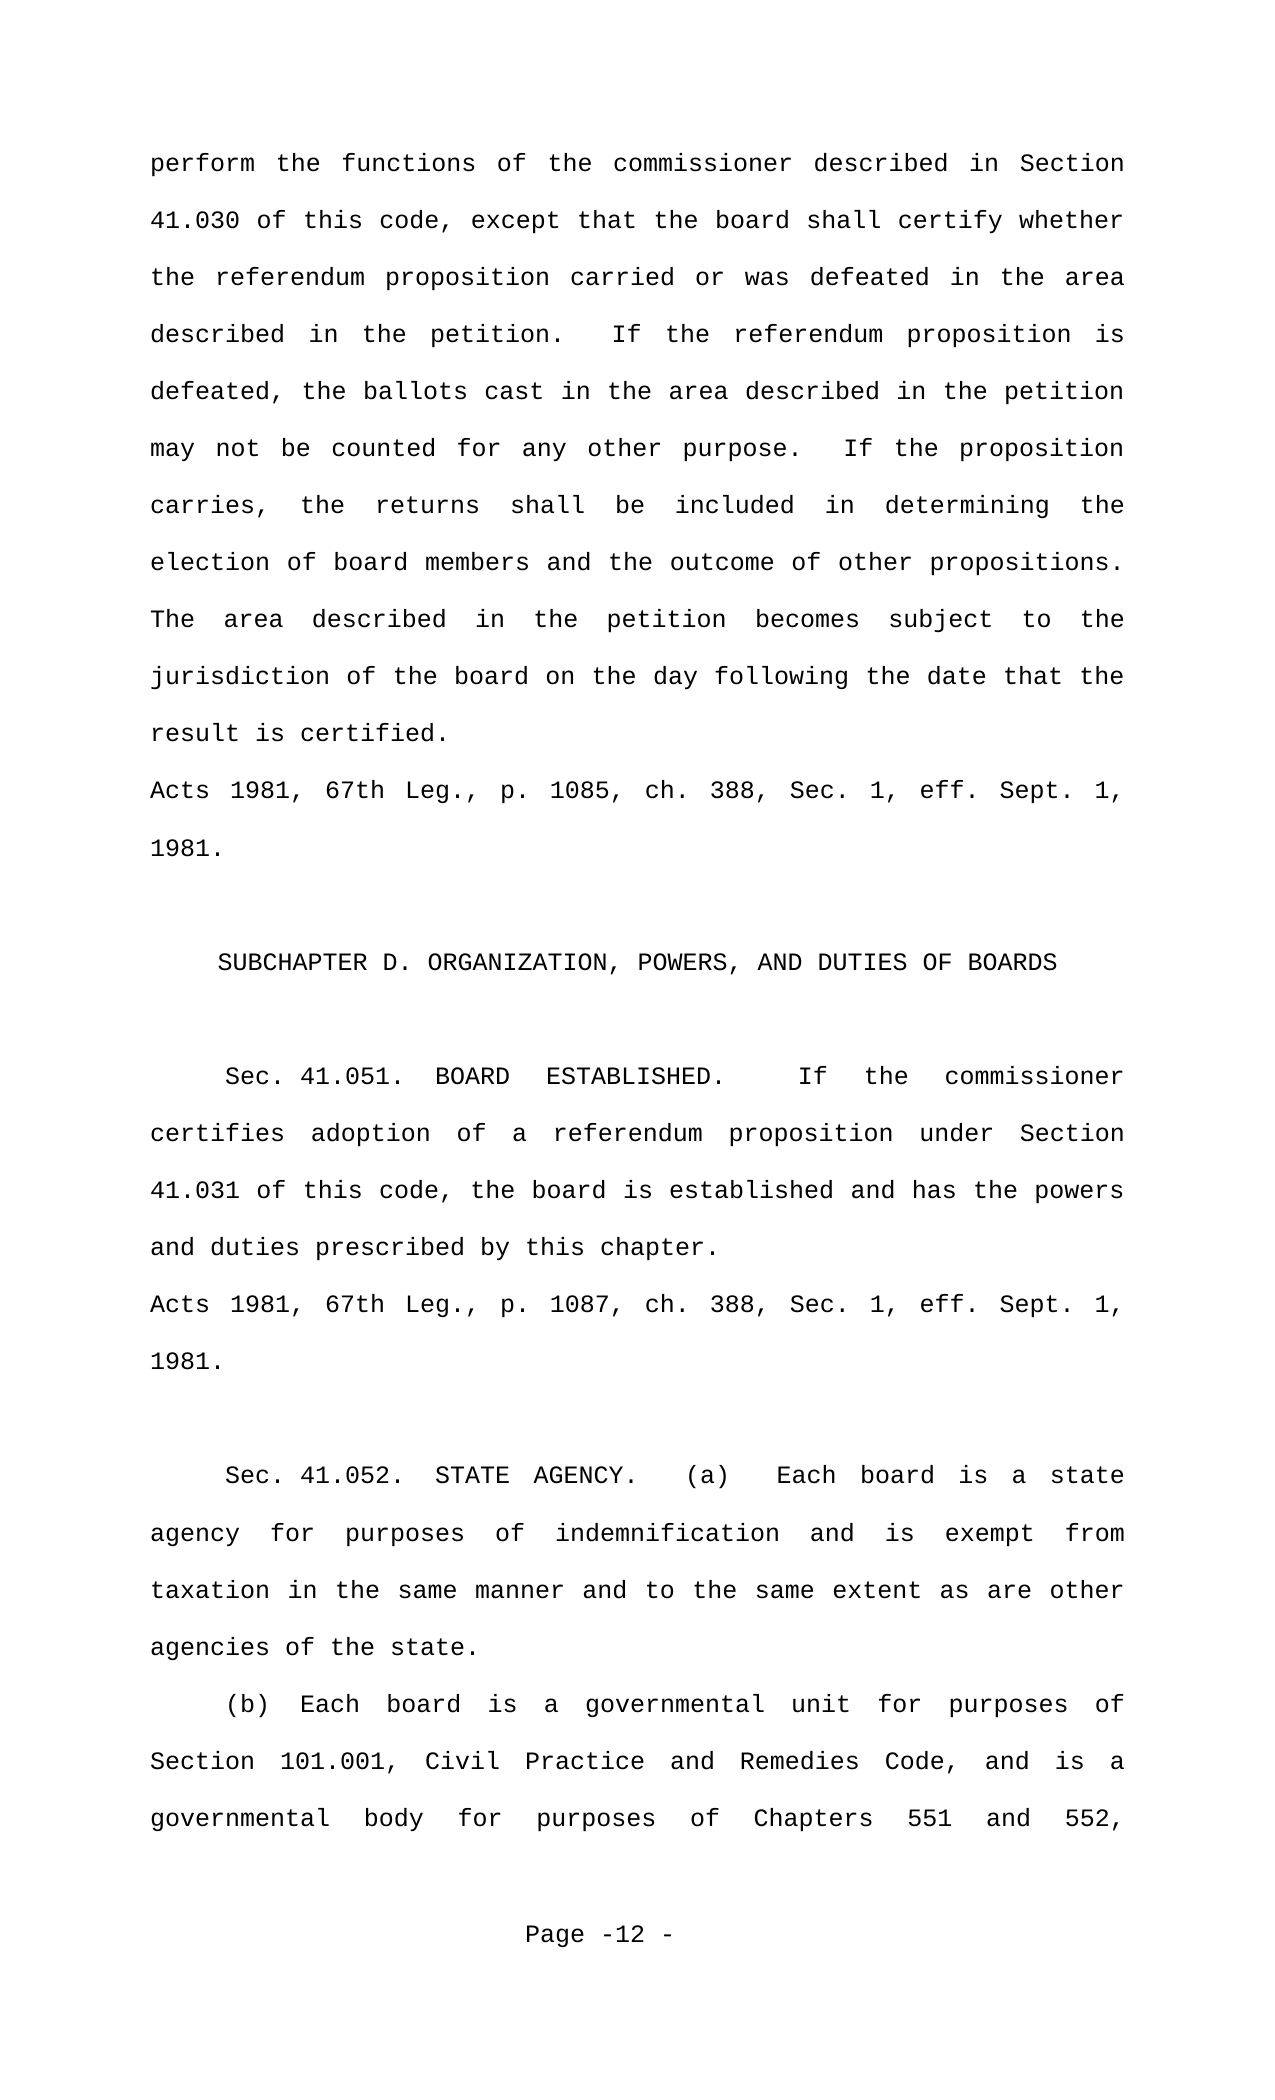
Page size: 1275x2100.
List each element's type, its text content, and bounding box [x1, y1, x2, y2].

text Acts 1981, 67th Leg., p. 1085, ch. 388, Sec. 1, eff. Sept. 1, 1981. [150, 778, 1125, 863]
text Acts 1981, 67th Leg., p. 1087, ch. 388, Sec. 1, eff. Sept. 1, 1981. [150, 1292, 1125, 1377]
text Sec. 41.051. BOARD ESTABLISHED. If the commissioner certifies adoption of a referendum proposition under Section 41.031 of this code, the board is established and has the powers and duties prescribed by this chapter. [150, 1063, 1125, 1263]
text Sec. 41.052. STATE AGENCY. (a) Each board is a state agency for purposes of indemnification and is exempt from taxation in the same manner and to the same extent as are other agencies of the state. [150, 1463, 1125, 1663]
text SUBCHAPTER D. ORGANIZATION, POWERS, AND DUTIES OF BOARDS [150, 949, 1125, 978]
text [150, 150, 1125, 749]
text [150, 1691, 1125, 1834]
